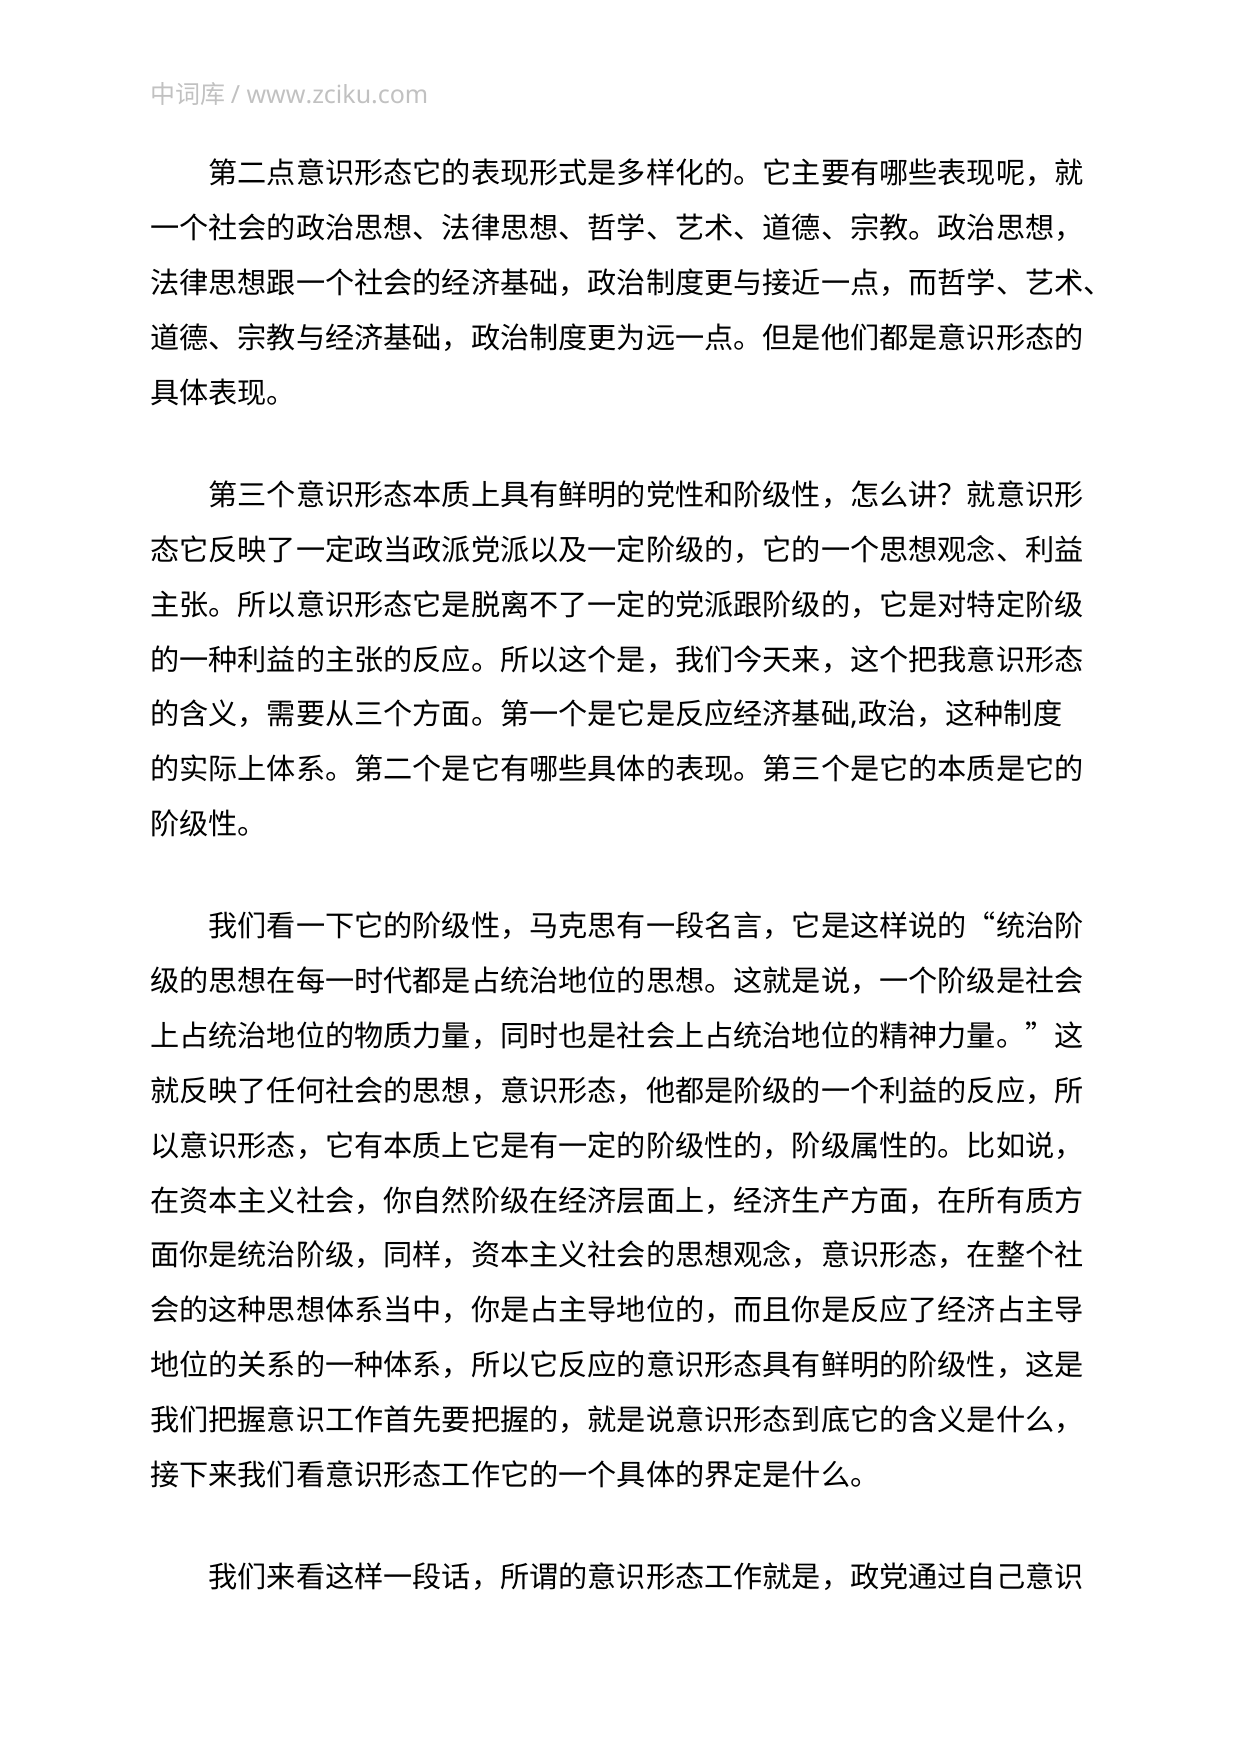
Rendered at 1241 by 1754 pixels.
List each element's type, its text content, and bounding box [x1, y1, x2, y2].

text 我们看一下它的阶级性，马克思有一段名言，它是这样说的“统治阶级的思想在每一时代都是占统治地位的思想。这就是说，一个阶级是社会上占统治地位的物质力量，同时也是社会上占统治地位的精神力量。”这就反映了任何社会的思想，意识形态，他都是阶级的一个利益的反应，所以意识形态，它有本质上它是有一定的阶级性的，阶级属性的。比如说，在资本主义社会，你自然阶级在经济层面上，经济生产方面，在所有质方面你是统治阶级，同样，资本主义社会的思想观念，意识形态，在整个社会的这种思想体系当中，你是占主导地位的，而且你是反应了经济占主导地位的关系的一种体系，所以它反应的意识形态具有鲜明的阶级性，这是我们把握意识工作首先要把握的，就是说意识形态到底它的含义是什么，接下来我们看意识形态工作它的一个具体的界定是什么。 [150, 903, 1090, 1494]
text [150, 1553, 1090, 1596]
text 第二点意识形态它的表现形式是多样化的。它主要有哪些表现呢，就一个社会的政治思想、法律思想、哲学、艺术、道德、宗教。政治思想，法律思想跟一个社会的经济基础，政治制度更与接近一点，而哲学、艺术、道德、宗教与经济基础，政治制度更为远一点。但是他们都是意识形态的具体表现。 [150, 150, 1090, 412]
text 第三个意识形态本质上具有鲜明的党性和阶级性，怎么讲？就意识形态它反映了一定政当政派党派以及一定阶级的，它的一个思想观念、利益主张。所以意识形态它是脱离不了一定的党派跟阶级的，它是对特定阶级的一种利益的主张的反应。所以这个是，我们今天来，这个把我意识形态的含义，需要从三个方面。第一个是它是反应经济基础,政治，这种制度的实际上体系。第二个是它有哪些具体的表现。第三个是它的本质是它的阶级性。 [150, 471, 1090, 843]
